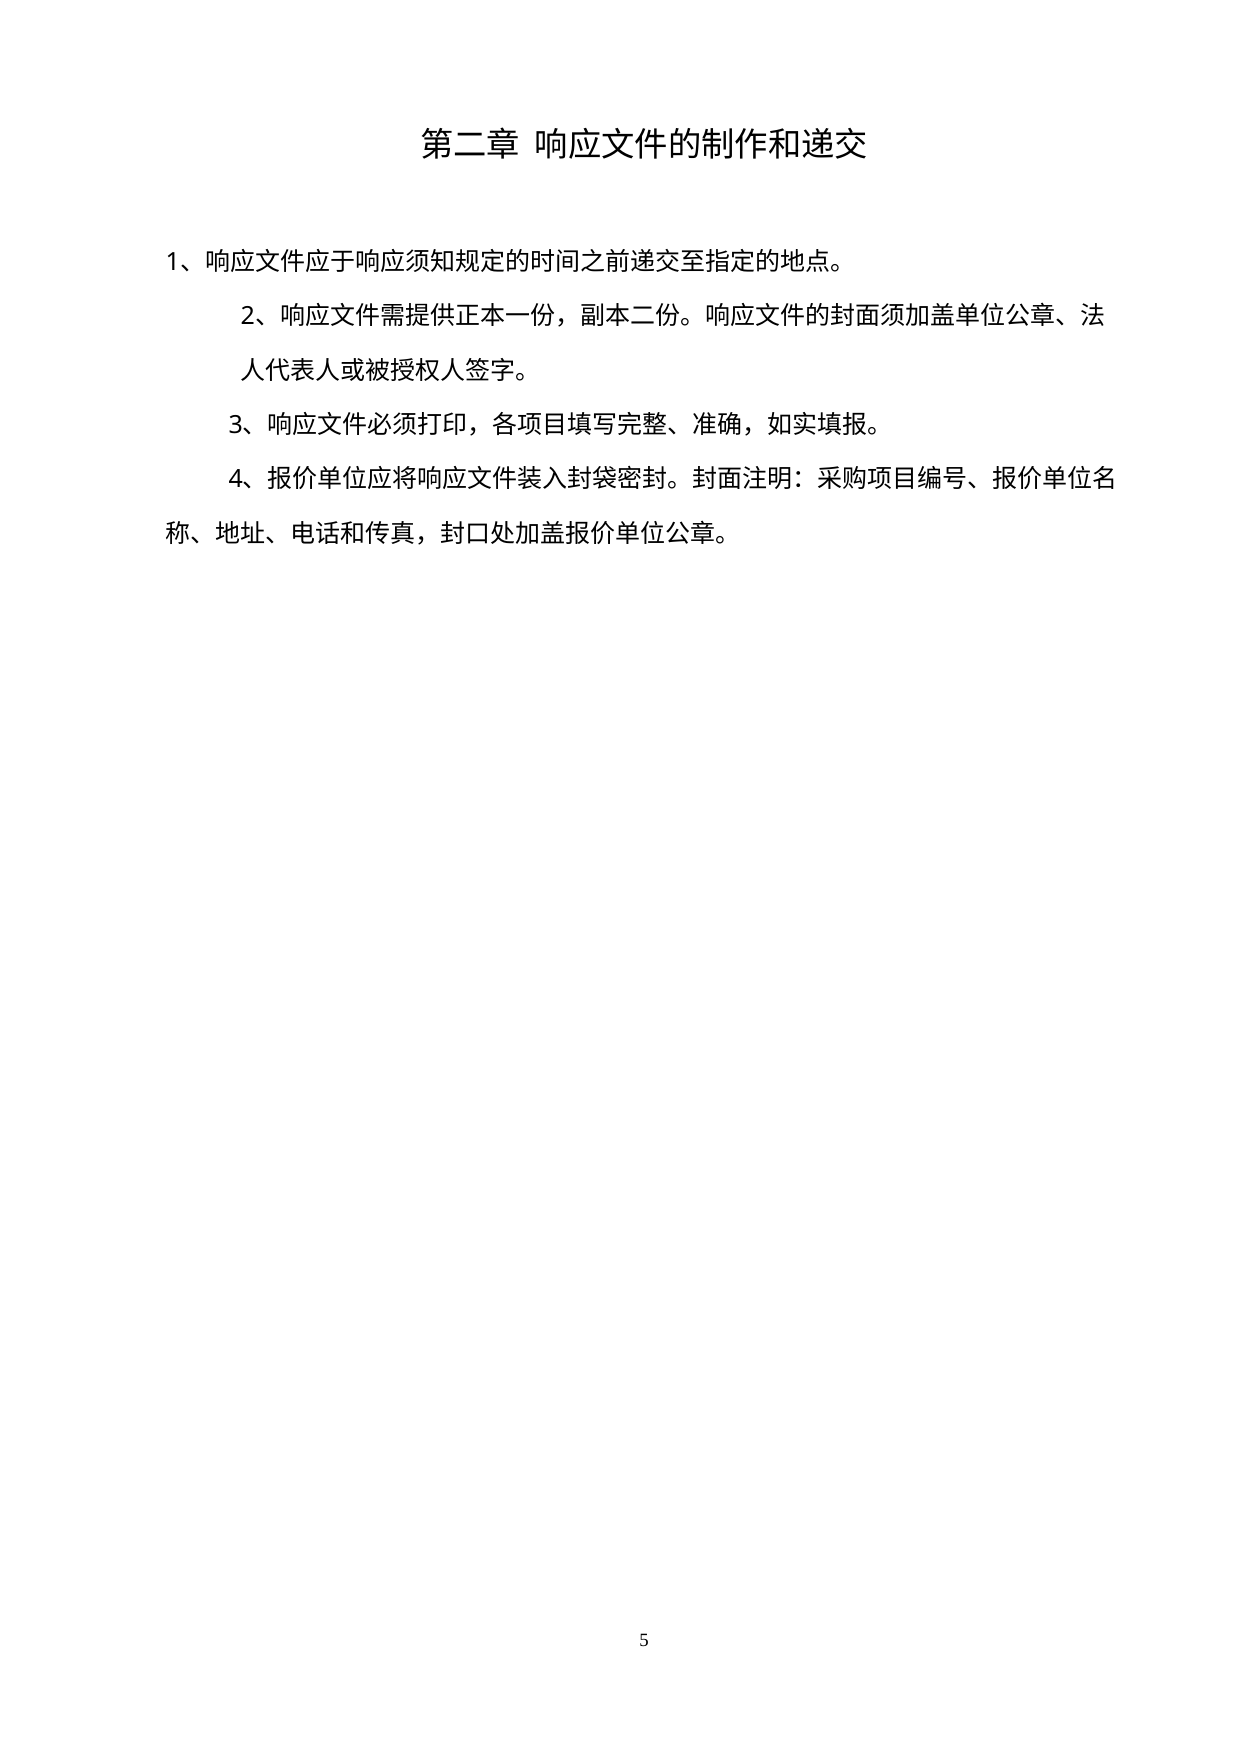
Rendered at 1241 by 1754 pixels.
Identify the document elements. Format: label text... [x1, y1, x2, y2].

list 2、响应文件需提供正本一份，副本二份。响应文件的封面须加盖单位公章、法人代表人或被授权人签字。 [240, 296, 1122, 386]
list 响应文件应于响应须知规定的时间之前递交至指定的地点。 [165, 241, 1122, 278]
text 3、响应文件必须打印，各项目填写完整、准确，如实填报。 [165, 404, 1122, 441]
text 第二章 响应文件的制作和递交 [165, 118, 1122, 166]
text 4、报价单位应将响应文件装入封袋密封。封面注明：采购项目编号、报价单位名称、地址、电话和传真，封口处加盖报价单位公章。 [165, 459, 1122, 549]
